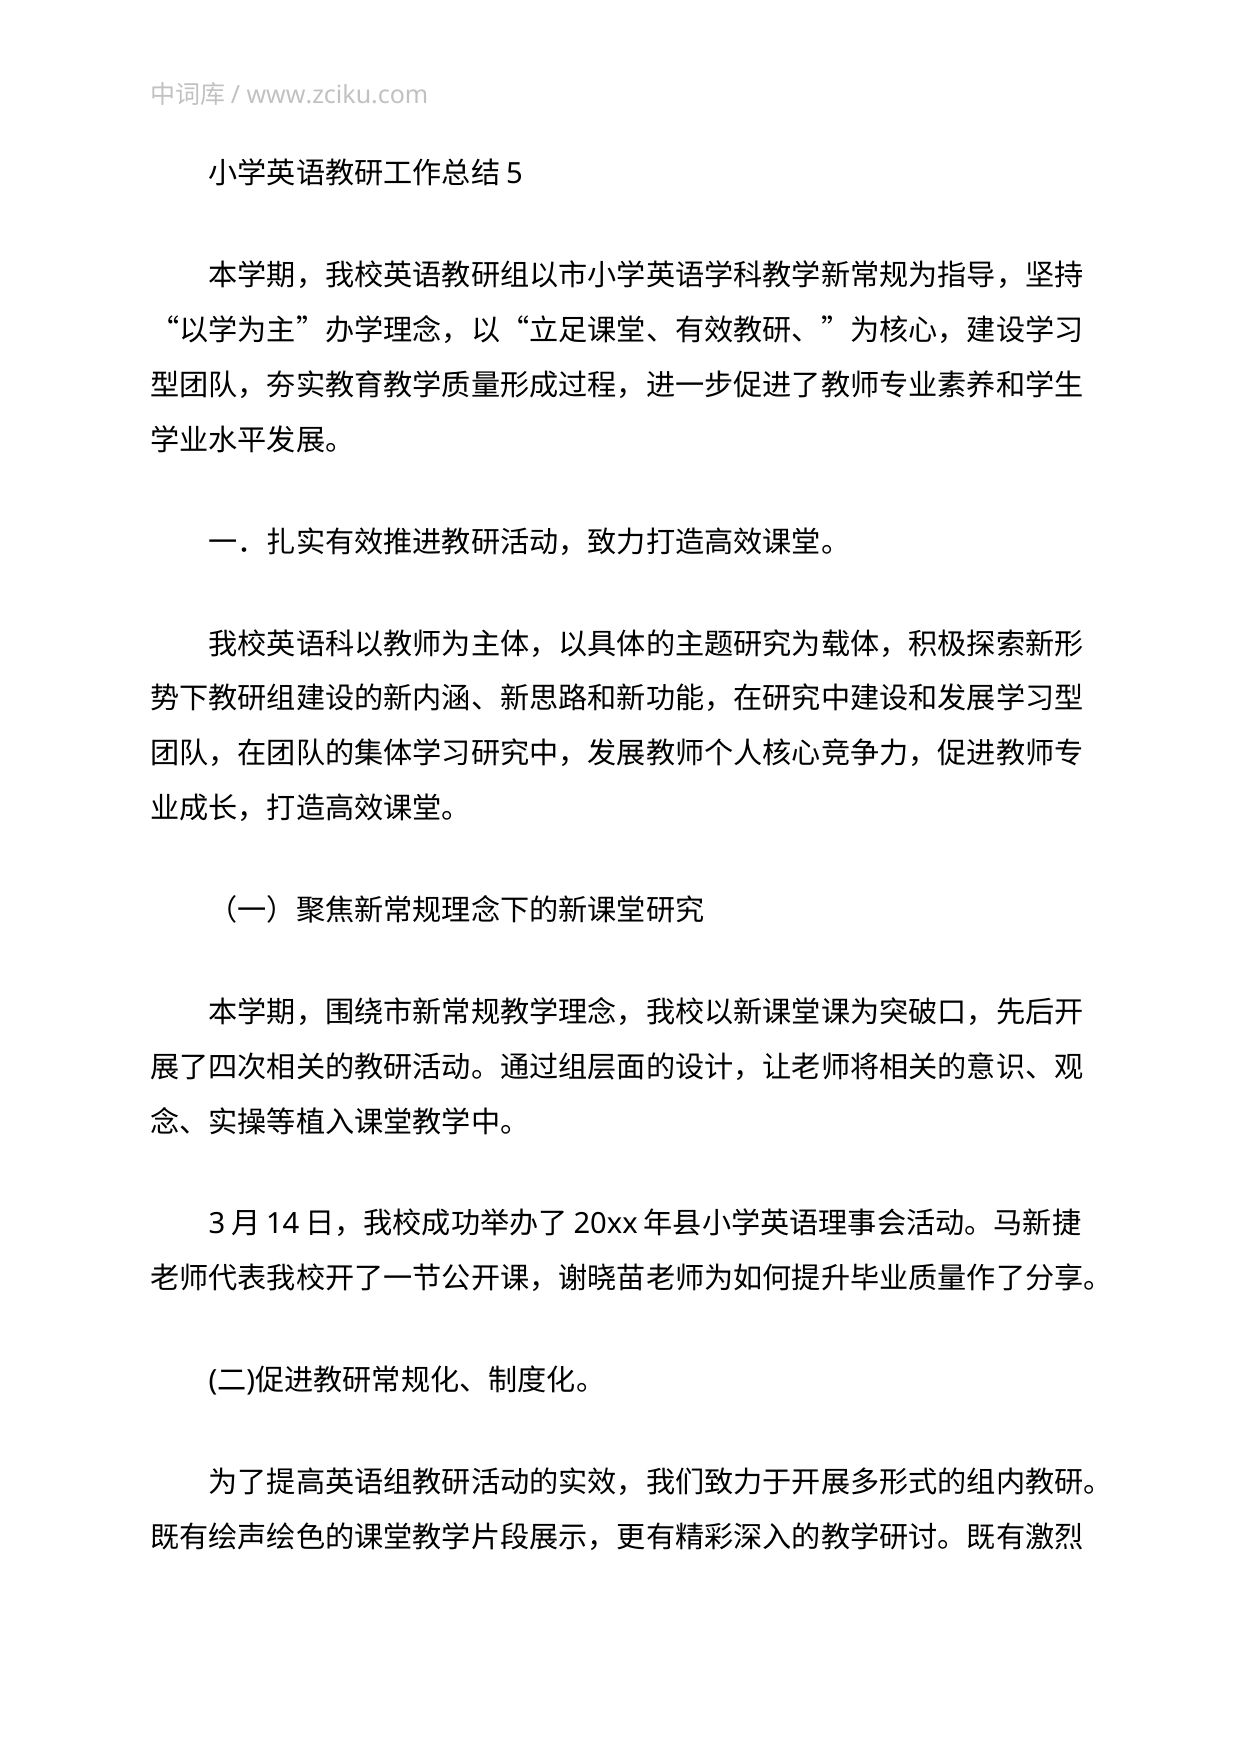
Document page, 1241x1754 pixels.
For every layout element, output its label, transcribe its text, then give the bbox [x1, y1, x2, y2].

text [150, 1459, 1090, 1556]
text 本学期，我校英语教研组以市小学英语学科教学新常规为指导，坚持“以学为主”办学理念，以“立足课堂、有效教研、”为核心，建设学习型团队，夯实教育教学质量形成过程，进一步促进了教师专业素养和学生学业水平发展。 [150, 252, 1090, 459]
text 一．扎实有效推进教研活动，致力打造高效课堂。 [150, 518, 1090, 561]
text 我校英语科以教师为主体，以具体的主题研究为载体，积极探索新形势下教研组建设的新内涵、新思路和新功能，在研究中建设和发展学习型团队，在团队的集体学习研究中，发展教师个人核心竞争力，促进教师专业成长，打造高效课堂。 [150, 620, 1090, 827]
text （一）聚焦新常规理念下的新课堂研究 [150, 887, 1090, 929]
text 3月14日，我校成功举办了20xx年县小学英语理事会活动。马新捷老师代表我校开了一节公开课，谢晓苗老师为如何提升毕业质量作了分享。 [150, 1200, 1090, 1297]
text 本学期，围绕市新常规教学理念，我校以新课堂课为突破口，先后开展了四次相关的教研活动。通过组层面的设计，让老师将相关的意识、观念、实操等植入课堂教学中。 [150, 988, 1090, 1141]
text 小学英语教研工作总结5 [150, 150, 1090, 192]
text (二)促进教研常规化、制度化。 [150, 1357, 1090, 1399]
